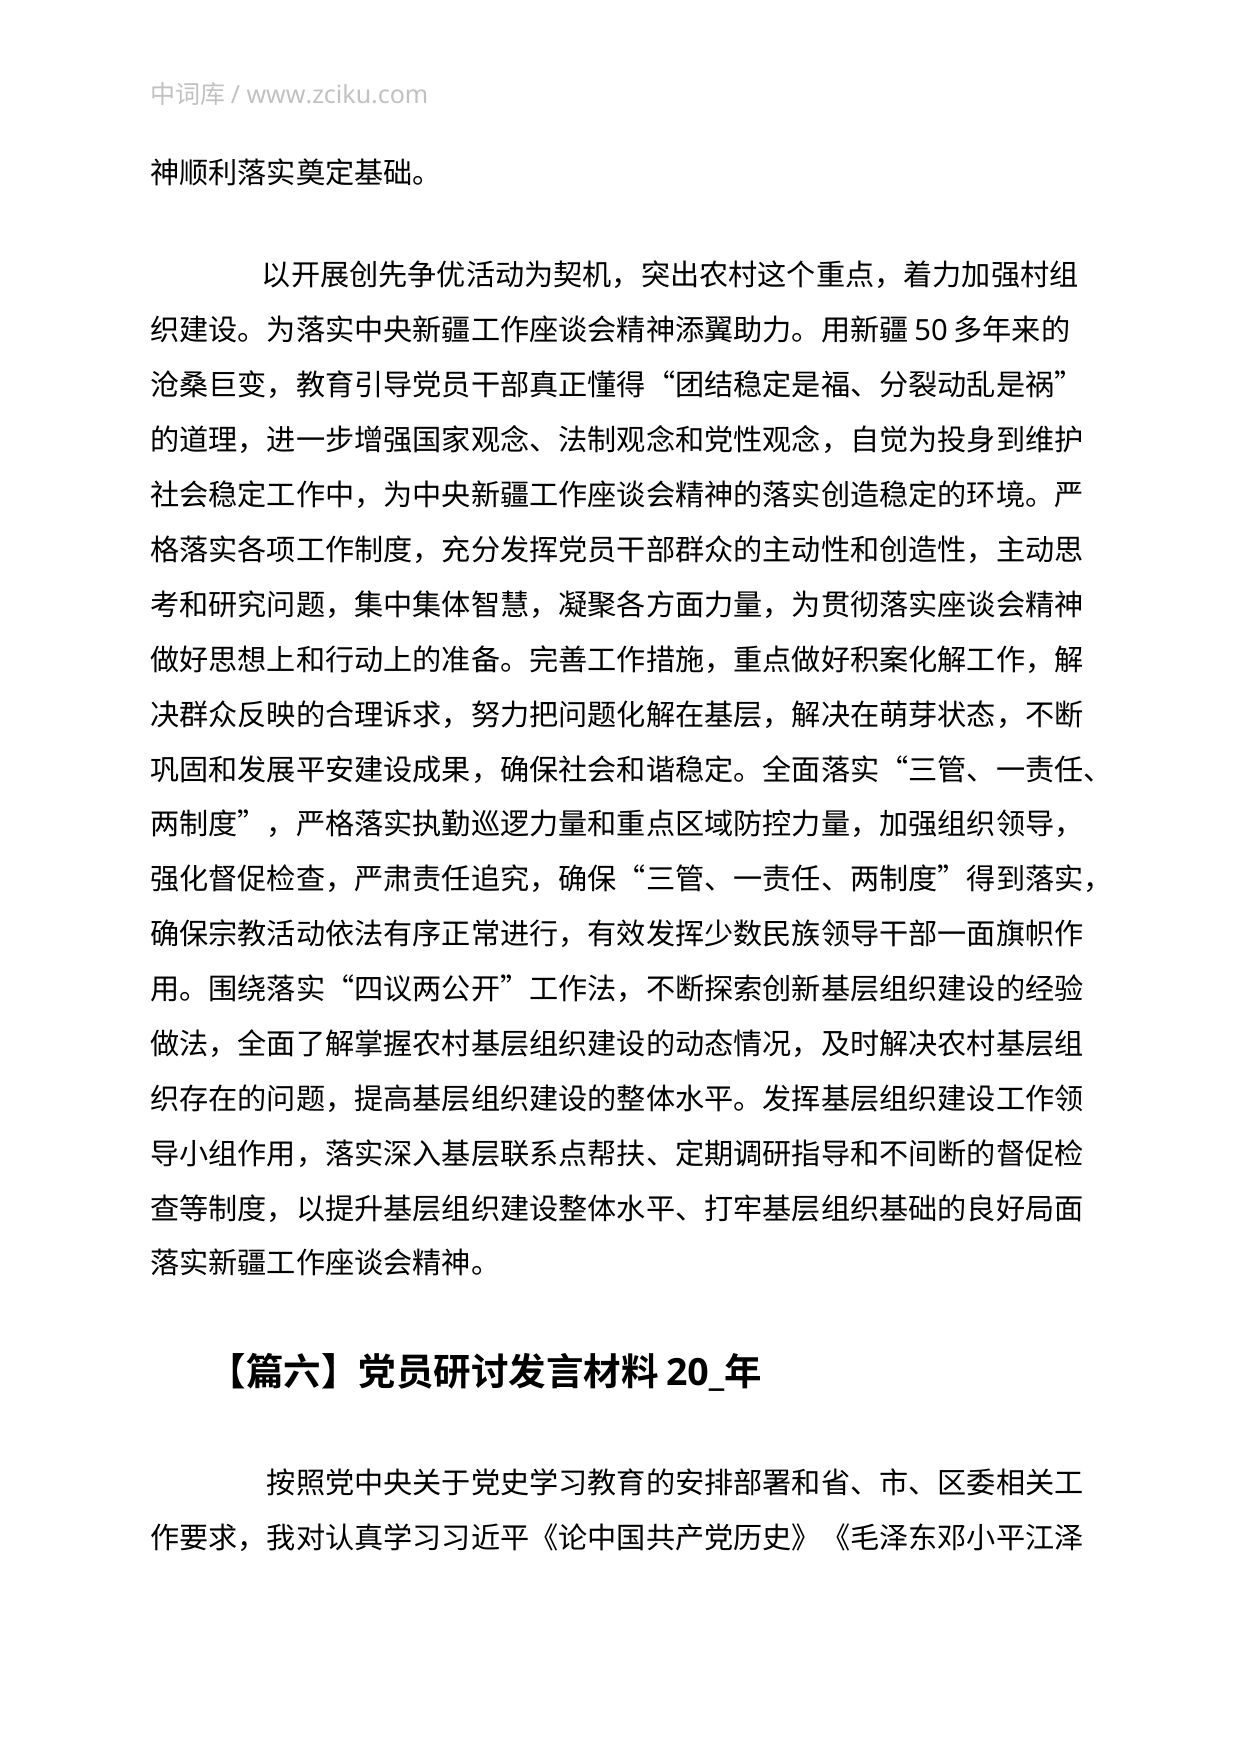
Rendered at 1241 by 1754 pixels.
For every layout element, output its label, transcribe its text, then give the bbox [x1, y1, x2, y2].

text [150, 150, 1090, 192]
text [150, 1459, 1090, 1557]
text 【篇六】党员研讨发言材料20_年 [150, 1342, 1090, 1396]
text 以开展创先争优活动为契机，突出农村这个重点，着力加强村组织建设。为落实中央新疆工作座谈会精神添翼助力。用新疆50多年来的沧桑巨变，教育引导党员干部真正懂得“团结稳定是福、分裂动乱是祸”的道理，进一步增强国家观念、法制观念和党性观念，自觉为投身到维护社会稳定工作中，为中央新疆工作座谈会精神的落实创造稳定的环境。严格落实各项工作制度，充分发挥党员干部群众的主动性和创造性，主动思考和研究问题，集中集体智慧，凝聚各方面力量，为贯彻落实座谈会精神做好思想上和行动上的准备。完善工作措施，重点做好积案化解工作，解决群众反映的合理诉求，努力把问题化解在基层，解决在萌芽状态，不断巩固和发展平安建设成果，确保社会和谐稳定。全面落实“三管、一责任、两制度”，严格落实执勤巡逻力量和重点区域防控力量，加强组织领导，强化督促检查，严肃责任追究，确保“三管、一责任、两制度”得到落实，确保宗教活动依法有序正常进行，有效发挥少数民族领导干部一面旗帜作用。围绕落实“四议两公开”工作法，不断探索创新基层组织建设的经验做法，全面了解掌握农村基层组织建设的动态情况，及时解决农村基层组织存在的问题，提高基层组织建设的整体水平。发挥基层组织建设工作领导小组作用，落实深入基层联系点帮扶、定期调研指导和不间断的督促检查等制度，以提升基层组织建设整体水平、打牢基层组织基础的良好局面落实新疆工作座谈会精神。 [150, 252, 1090, 1282]
